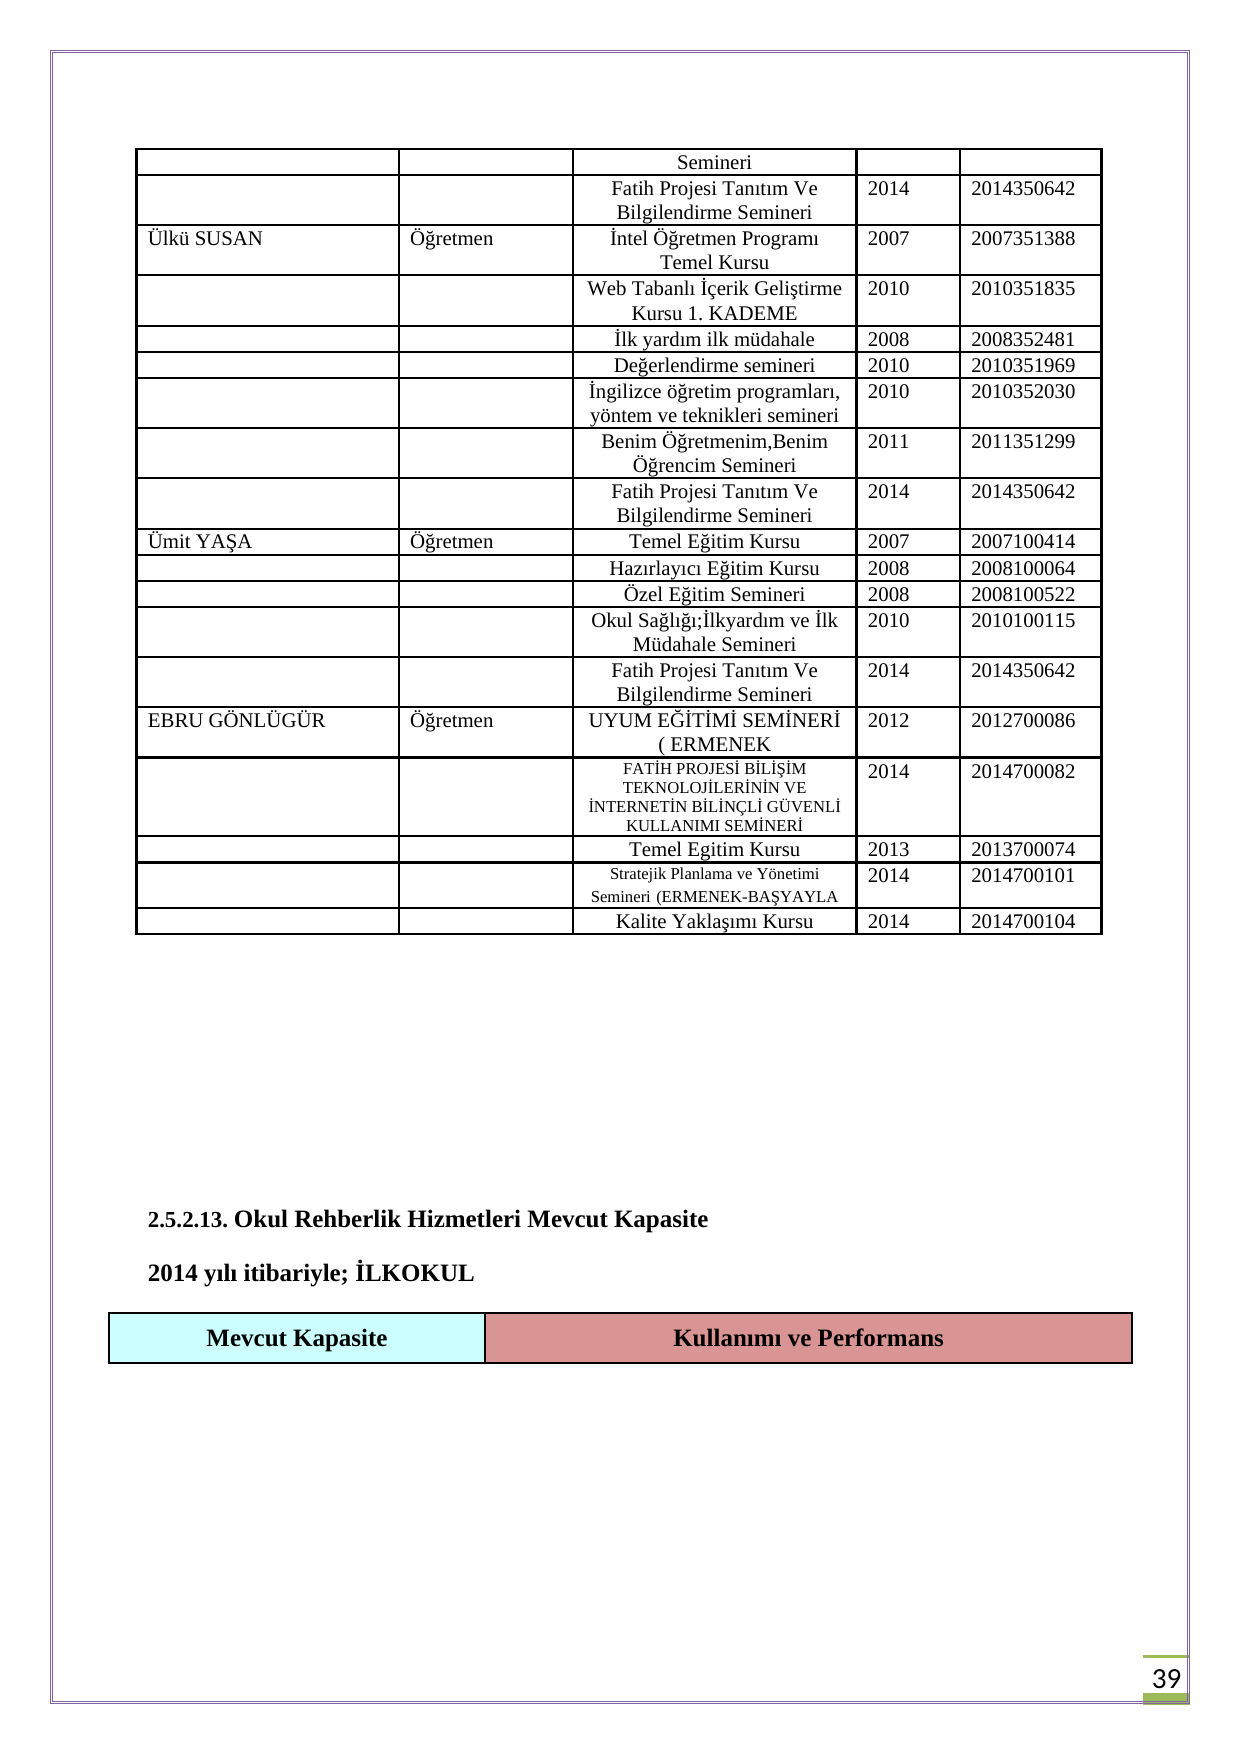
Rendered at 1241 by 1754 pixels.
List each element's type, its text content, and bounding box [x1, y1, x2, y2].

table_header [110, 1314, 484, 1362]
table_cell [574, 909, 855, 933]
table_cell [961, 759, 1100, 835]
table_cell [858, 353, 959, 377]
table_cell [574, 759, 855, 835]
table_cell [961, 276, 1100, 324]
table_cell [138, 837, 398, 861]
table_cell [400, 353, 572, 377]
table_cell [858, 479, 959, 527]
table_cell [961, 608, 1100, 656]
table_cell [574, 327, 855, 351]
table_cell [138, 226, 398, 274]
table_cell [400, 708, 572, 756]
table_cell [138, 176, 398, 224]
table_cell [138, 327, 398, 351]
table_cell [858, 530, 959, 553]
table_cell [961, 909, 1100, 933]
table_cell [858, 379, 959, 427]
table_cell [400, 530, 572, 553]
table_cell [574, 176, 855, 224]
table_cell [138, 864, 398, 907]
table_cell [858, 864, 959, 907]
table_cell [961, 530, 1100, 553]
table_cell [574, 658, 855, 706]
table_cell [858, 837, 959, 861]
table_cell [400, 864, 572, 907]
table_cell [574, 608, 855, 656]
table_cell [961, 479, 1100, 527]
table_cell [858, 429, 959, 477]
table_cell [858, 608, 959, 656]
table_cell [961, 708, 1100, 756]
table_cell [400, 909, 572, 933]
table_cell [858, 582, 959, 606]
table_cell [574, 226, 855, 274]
text 2014 yılı itibariyle; İLKOKUL [148, 1258, 1092, 1287]
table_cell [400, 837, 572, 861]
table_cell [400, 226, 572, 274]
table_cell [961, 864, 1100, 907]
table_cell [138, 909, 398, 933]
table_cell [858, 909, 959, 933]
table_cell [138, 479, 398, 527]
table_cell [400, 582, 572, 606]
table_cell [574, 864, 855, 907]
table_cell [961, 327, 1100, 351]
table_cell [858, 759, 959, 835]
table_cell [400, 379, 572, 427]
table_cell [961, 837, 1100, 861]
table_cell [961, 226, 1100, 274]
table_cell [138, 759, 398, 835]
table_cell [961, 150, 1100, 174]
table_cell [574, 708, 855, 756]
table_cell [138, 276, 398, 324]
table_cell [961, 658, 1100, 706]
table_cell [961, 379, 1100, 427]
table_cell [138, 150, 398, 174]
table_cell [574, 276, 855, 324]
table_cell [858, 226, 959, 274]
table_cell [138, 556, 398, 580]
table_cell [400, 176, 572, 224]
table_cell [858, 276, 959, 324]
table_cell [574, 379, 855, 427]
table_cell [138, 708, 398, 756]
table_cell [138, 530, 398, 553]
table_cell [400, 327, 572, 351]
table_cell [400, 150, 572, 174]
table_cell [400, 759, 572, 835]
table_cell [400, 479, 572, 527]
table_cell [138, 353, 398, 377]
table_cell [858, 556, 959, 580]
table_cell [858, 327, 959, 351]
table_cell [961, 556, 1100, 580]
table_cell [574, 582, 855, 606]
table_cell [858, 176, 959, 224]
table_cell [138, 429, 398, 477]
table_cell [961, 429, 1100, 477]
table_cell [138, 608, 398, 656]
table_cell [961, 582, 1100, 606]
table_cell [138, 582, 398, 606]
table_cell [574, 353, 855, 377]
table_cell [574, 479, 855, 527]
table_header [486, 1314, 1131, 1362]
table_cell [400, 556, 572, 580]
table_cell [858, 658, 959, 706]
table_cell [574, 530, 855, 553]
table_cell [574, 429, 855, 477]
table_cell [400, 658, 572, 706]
text 2.5.2.13. Okul Rehberlik Hizmetleri Mevcut Kapasite [148, 1204, 1092, 1233]
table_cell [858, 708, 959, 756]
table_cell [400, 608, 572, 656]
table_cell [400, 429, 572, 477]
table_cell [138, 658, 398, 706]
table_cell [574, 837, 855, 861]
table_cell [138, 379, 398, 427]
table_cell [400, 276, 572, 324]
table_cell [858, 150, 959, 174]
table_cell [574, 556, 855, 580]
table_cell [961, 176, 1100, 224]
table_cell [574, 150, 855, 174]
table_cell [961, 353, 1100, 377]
